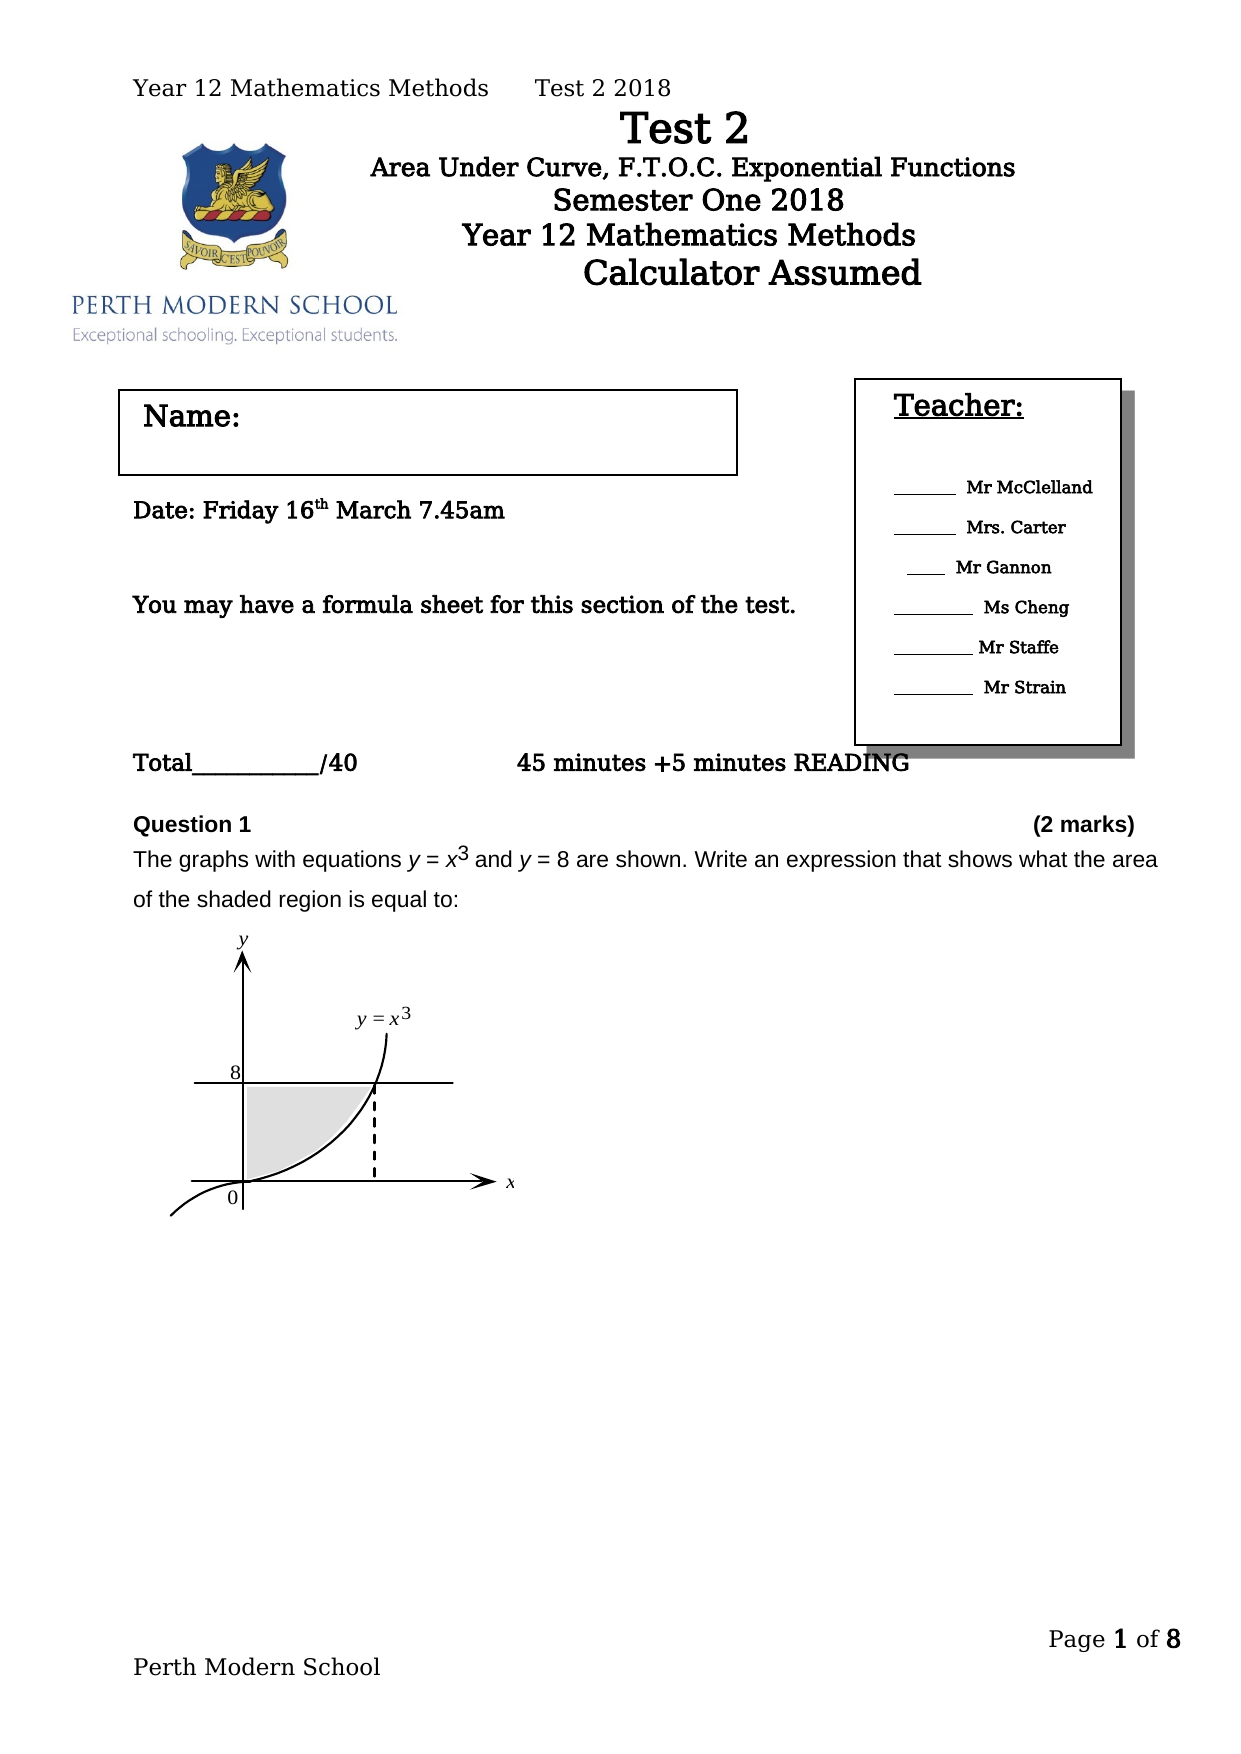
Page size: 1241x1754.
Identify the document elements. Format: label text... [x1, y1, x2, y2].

text You may have a formula sheet for this section of the test. [133, 590, 1181, 617]
text Test 2 [189, 101, 1181, 151]
text Question 1 (2 marks) [133, 811, 1181, 837]
text Total___________/40 45 minutes +5 minutes READING [133, 748, 1181, 775]
subtitle Semester One 2018 Year 12 Mathematics Methods [133, 181, 1181, 251]
text Area Under Curve, F.T.O.C. Exponential Functions [189, 151, 1181, 181]
picture [56, 118, 413, 365]
text Calculator Assumed [133, 251, 1181, 291]
text Date: Friday 16th March 7.45am [133, 495, 1181, 523]
list The graphs with equations y = x3 and y = 8 are shown. Write an expression that shows what the area of the shaded region is equal to: [133, 841, 1181, 912]
